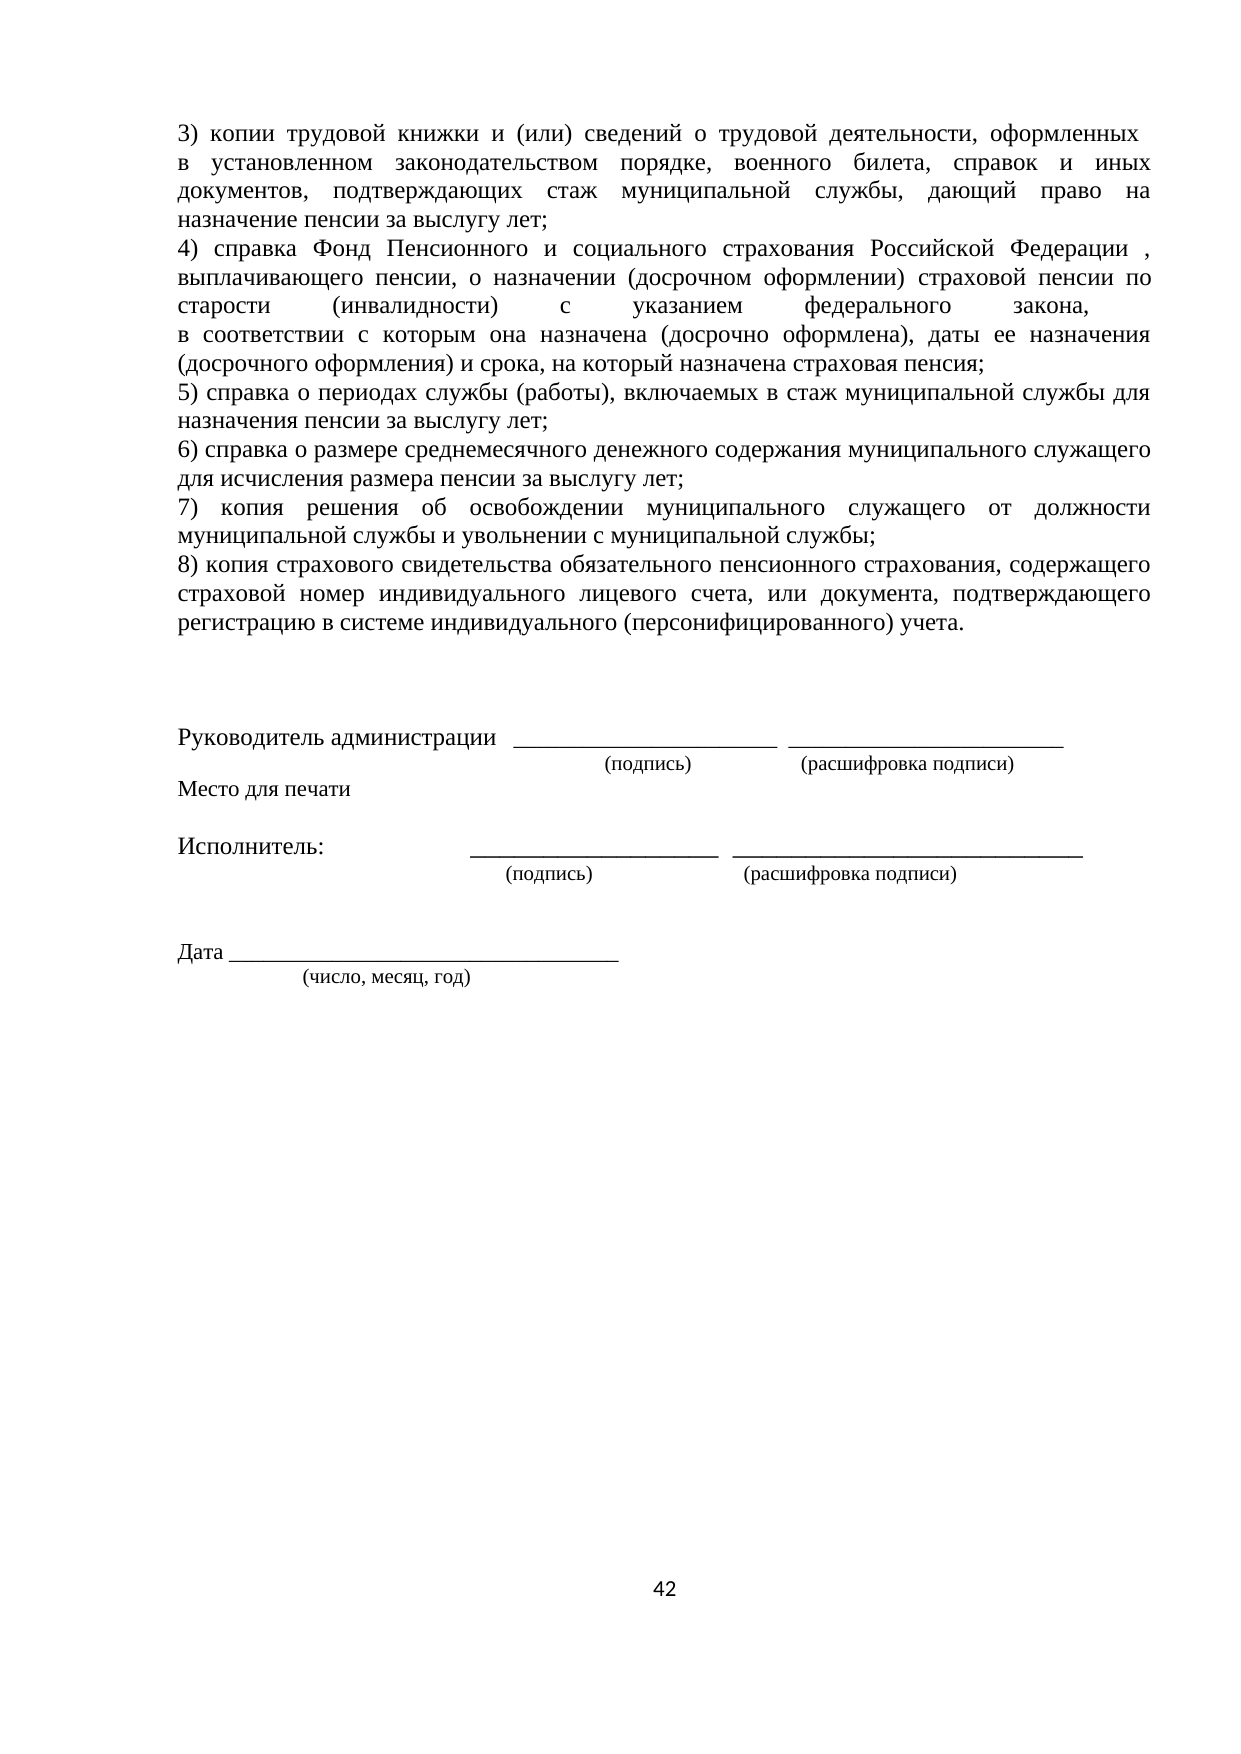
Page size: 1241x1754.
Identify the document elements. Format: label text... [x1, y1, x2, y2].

text 8) копия страхового свидетельства обязательного пенсионного страхования, содержащего страховой номер индивидуального лицевого счета, или документа, подтверждающего регистрацию в системе индивидуального (персонифицированного) учета. [177, 549, 1152, 636]
text 4) справка Фонд Пенсионного и социального страхования Российской Федерации , выплачивающего пенсии, о назначении (досрочном оформлении) страховой пенсии по старости (инвалидности) с указанием федерального закона, в соответствии с которым она назначена (досрочно оформлена), даты ее назначения (досрочного оформления) и срока, на который назначена страховая пенсия; [177, 233, 1152, 377]
text Исполнитель: _________________ ________________________ [177, 827, 1152, 861]
text Место для печати [177, 775, 1152, 801]
text 7) копия решения об освобождении муниципального служащего от должности муниципальной службы и увольнении с муниципальной службы; [177, 492, 1152, 549]
text Руководитель администрации _______________________ ________________________ [177, 722, 1152, 751]
text (подпись) (расшифровка подписи) [177, 861, 1152, 885]
text (число, месяц, год) [177, 964, 1152, 988]
text 6) справка о размере среднемесячного денежного содержания муниципального служащего для исчисления размера пенсии за выслугу лет; [177, 434, 1152, 492]
text 5) справка о периодах службы (работы), включаемых в стаж муниципальной службы для назначения пенсии за выслугу лет; [177, 377, 1152, 434]
text 3) копии трудовой книжки и (или) сведений о трудовой деятельности, оформленных в установленном законодательством порядке, военного билета, справок и иных документов, подтверждающих стаж муниципальной службы, дающий право на назначение пенсии за выслугу лет; [177, 118, 1152, 233]
text Дата __________________________________ [177, 938, 1152, 964]
text (подпись) (расшифровка подписи) [177, 751, 1152, 775]
